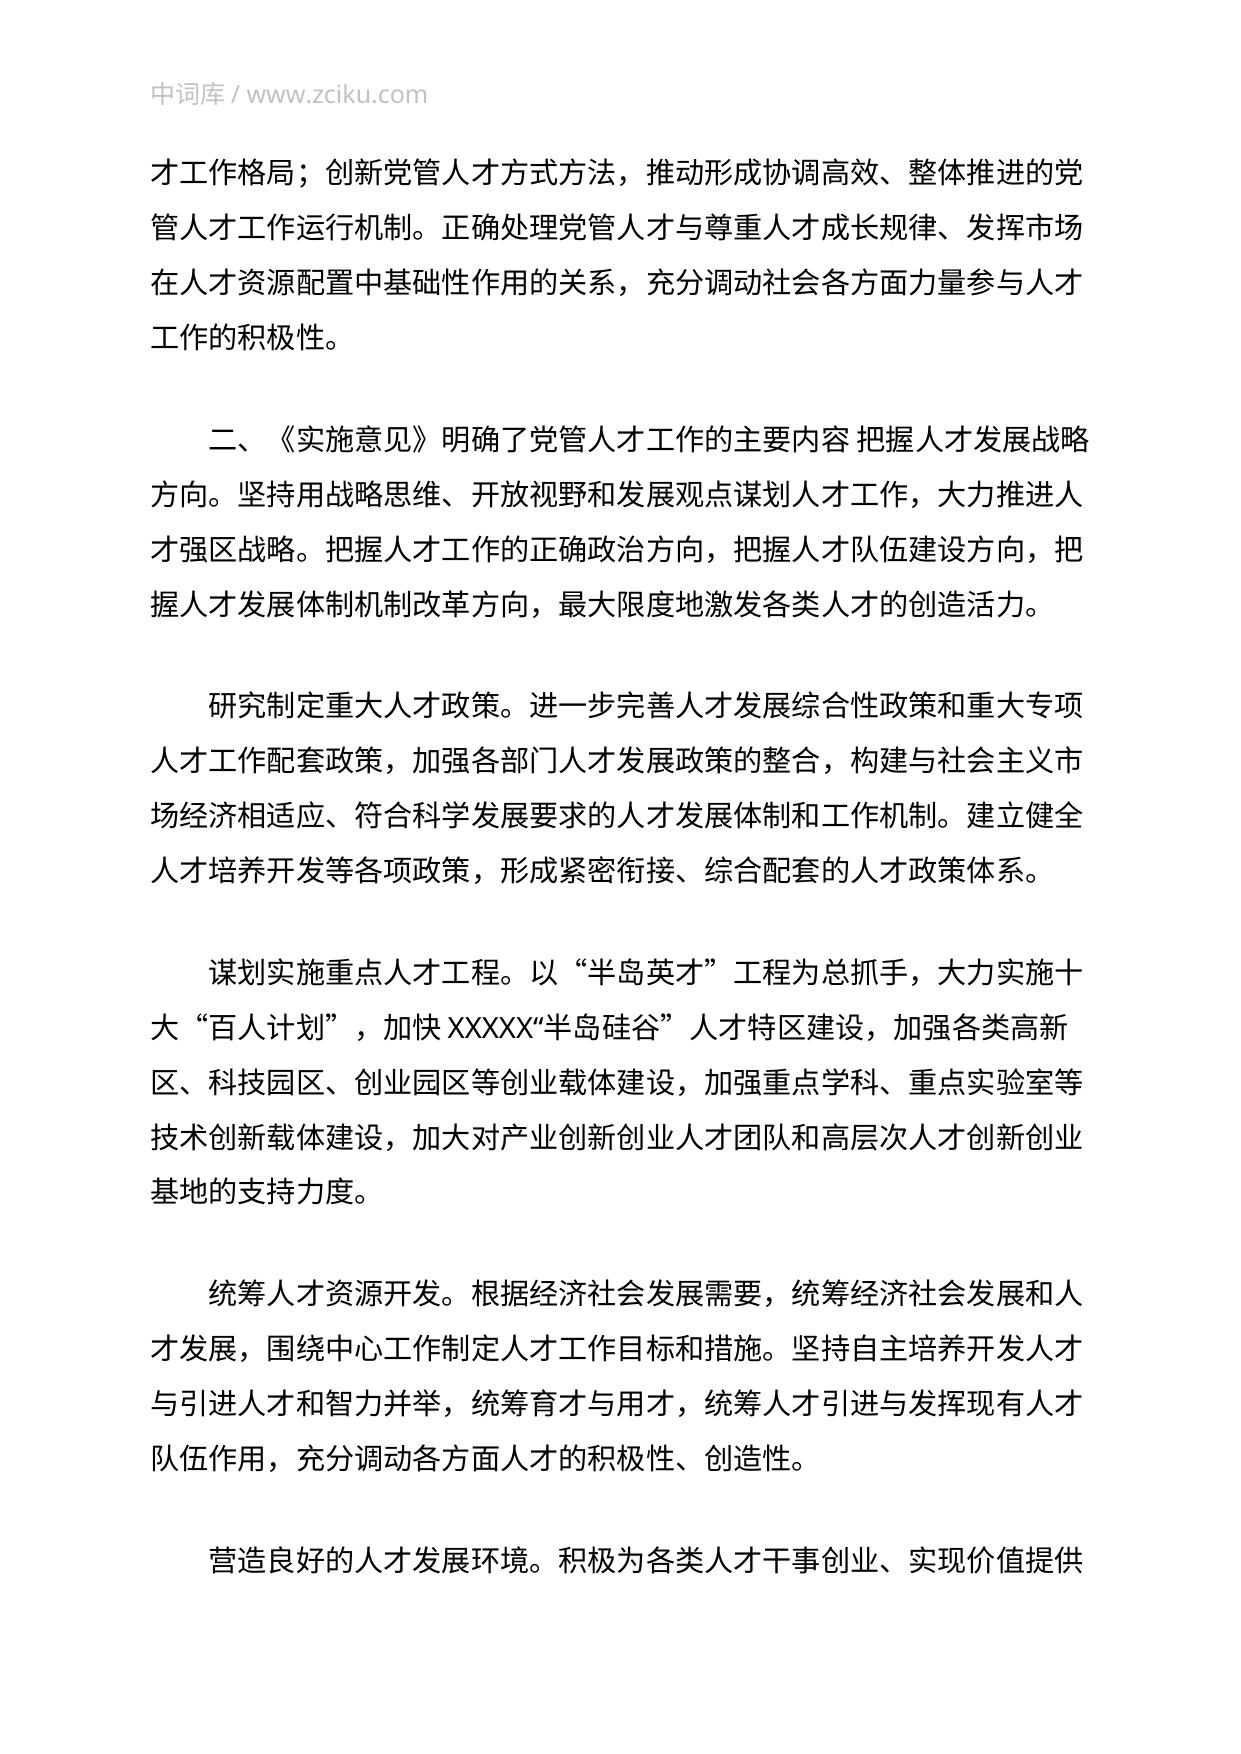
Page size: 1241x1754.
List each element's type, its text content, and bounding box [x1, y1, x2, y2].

text 二、《实施意见》明确了党管人才工作的主要内容 把握人才发展战略方向。坚持用战略思维、开放视野和发展观点谋划人才工作，大力推进人才强区战略。把握人才工作的正确政治方向，把握人才队伍建设方向，把握人才发展体制机制改革方向，最大限度地激发各类人才的创造活力。 [150, 416, 1090, 623]
text 谋划实施重点人才工程。以“半岛英才”工程为总抓手，大力实施十大“百人计划”，加快XXXXX“半岛硅谷”人才特区建设，加强各类高新区、科技园区、创业园区等创业载体建设，加强重点学科、重点实验室等技术创新载体建设，加大对产业创新创业人才团队和高层次人才创新创业基地的支持力度。 [150, 949, 1090, 1211]
text 统筹人才资源开发。根据经济社会发展需要，统筹经济社会发展和人才发展，围绕中心工作制定人才工作目标和措施。坚持自主培养开发人才与引进人才和智力并举，统筹育才与用才，统筹人才引进与发挥现有人才队伍作用，充分调动各方面人才的积极性、创造性。 [150, 1271, 1090, 1478]
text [150, 150, 1090, 357]
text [150, 1537, 1090, 1579]
text 研究制定重大人才政策。进一步完善人才发展综合性政策和重大专项人才工作配套政策，加强各部门人才发展政策的整合，构建与社会主义市场经济相适应、符合科学发展要求的人才发展体制和工作机制。建立健全人才培养开发等各项政策，形成紧密衔接、综合配套的人才政策体系。 [150, 683, 1090, 890]
